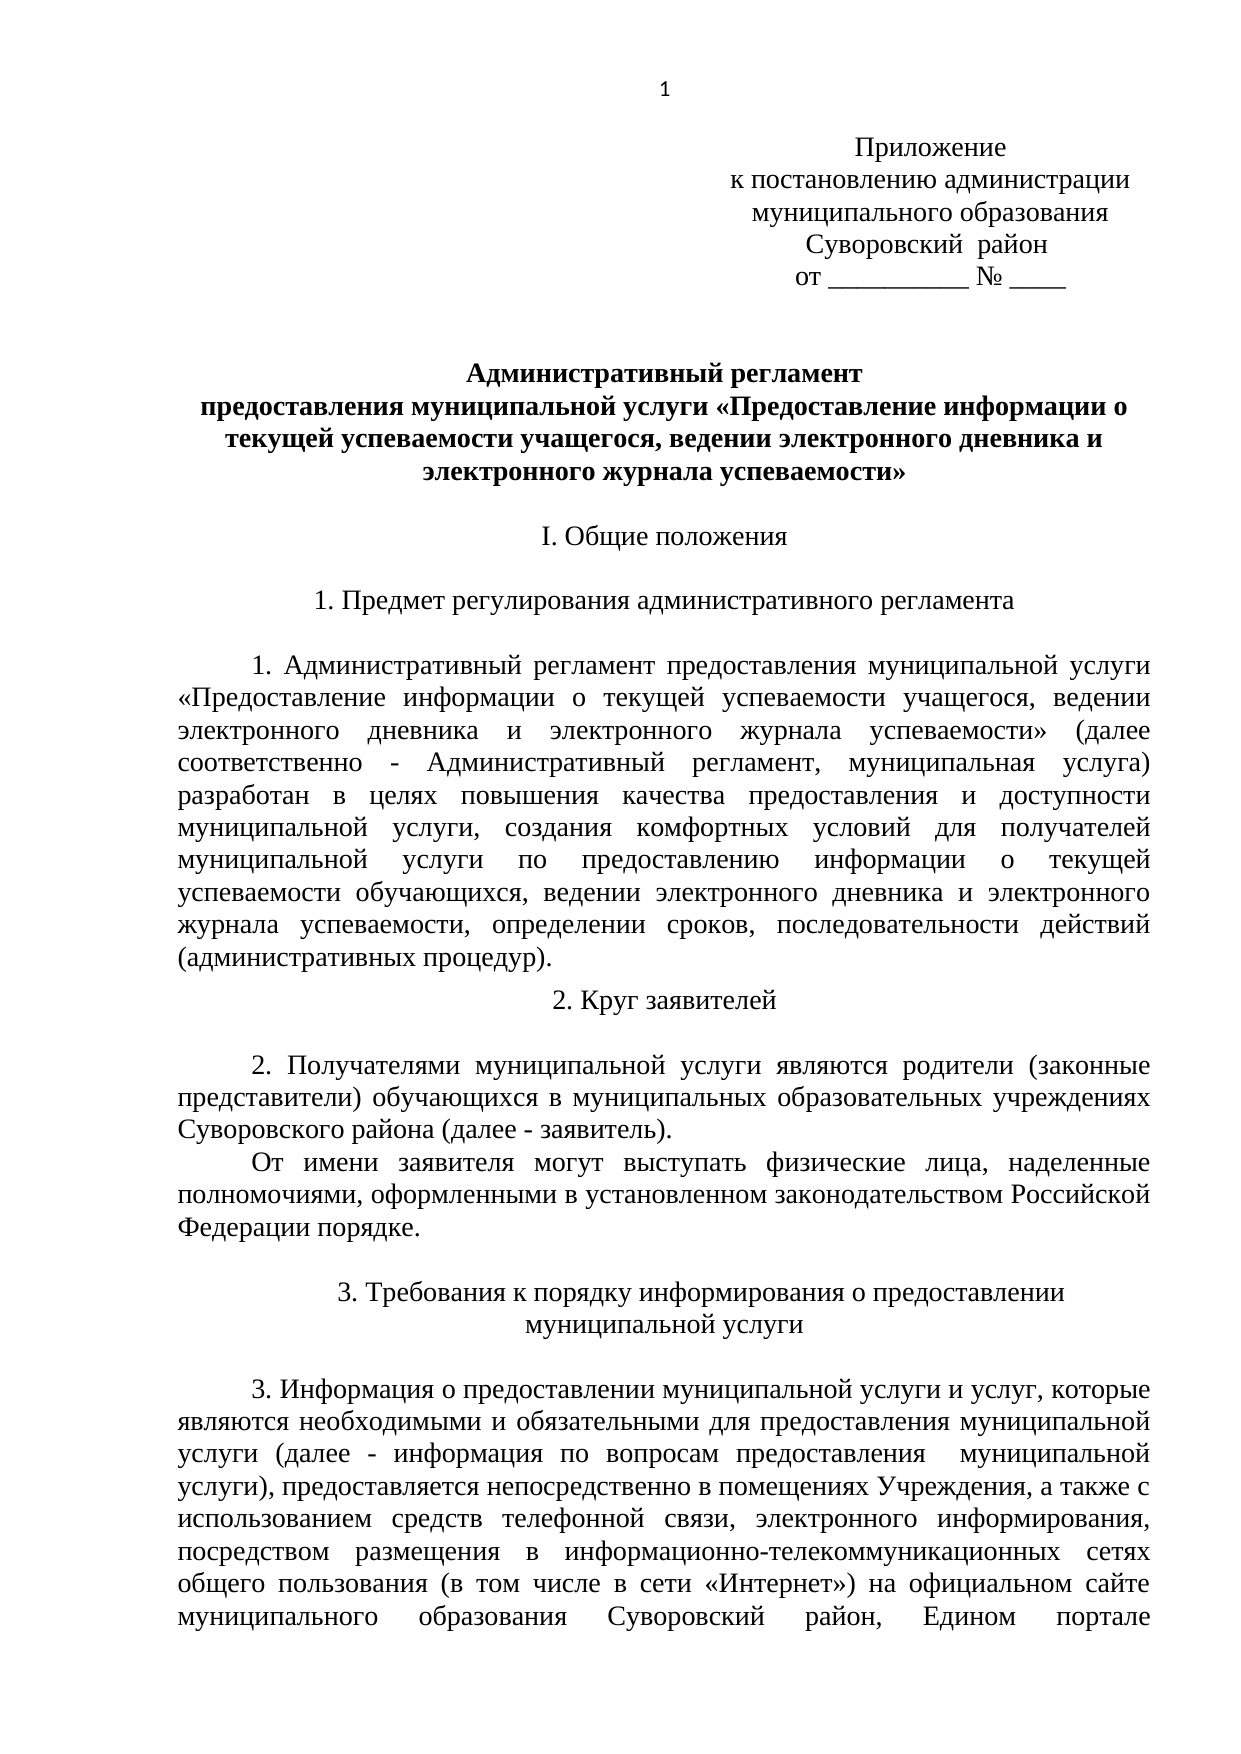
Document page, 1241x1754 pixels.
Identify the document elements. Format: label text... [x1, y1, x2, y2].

text 2. Получателями муниципальной услуги являются родители (законные представители) обучающихся в муниципальных образовательных учреждениях Суворовского района (далее - заявитель). [177, 1048, 1152, 1145]
text 2. Круг заявителей [177, 983, 1152, 1015]
text предоставления муниципальной услуги «Предоставление информации о текущей успеваемости учащегося, ведении электронного дневника и электронного журнала успеваемости» [177, 389, 1152, 486]
text Административный регламент [177, 357, 1152, 389]
text 1. Предмет регулирования административного регламента [177, 583, 1152, 616]
text 3. Требования к порядку информирования о предоставлении муниципальной услуги [177, 1274, 1152, 1339]
text От имени заявителя могут выступать физические лица, наделенные полномочиями, оформленными в установленном законодательством Российской Федерации порядке. [177, 1145, 1152, 1242]
text 1. Административный регламент предоставления муниципальной услуги «Предоставление информации о текущей успеваемости учащегося, ведении электронного дневника и электронного журнала успеваемости» (далее соответственно - Административный регламент, муниципальная услуга) разработан в целях повышения качества предоставления и доступности муниципальной услуги, создания комфортных условий для получателей муниципальной услуги по предоставлению информации о текущей успеваемости обучающихся, ведении электронного дневника и электронного журнала успеваемости, определении сроков, последовательности действий (административных процедур). [177, 648, 1152, 972]
text Приложение к постановлению администрации муниципального образования Суворовский район от __________ № ____ [709, 130, 1152, 292]
text I. Общие положения [177, 518, 1152, 551]
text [177, 1372, 1152, 1631]
